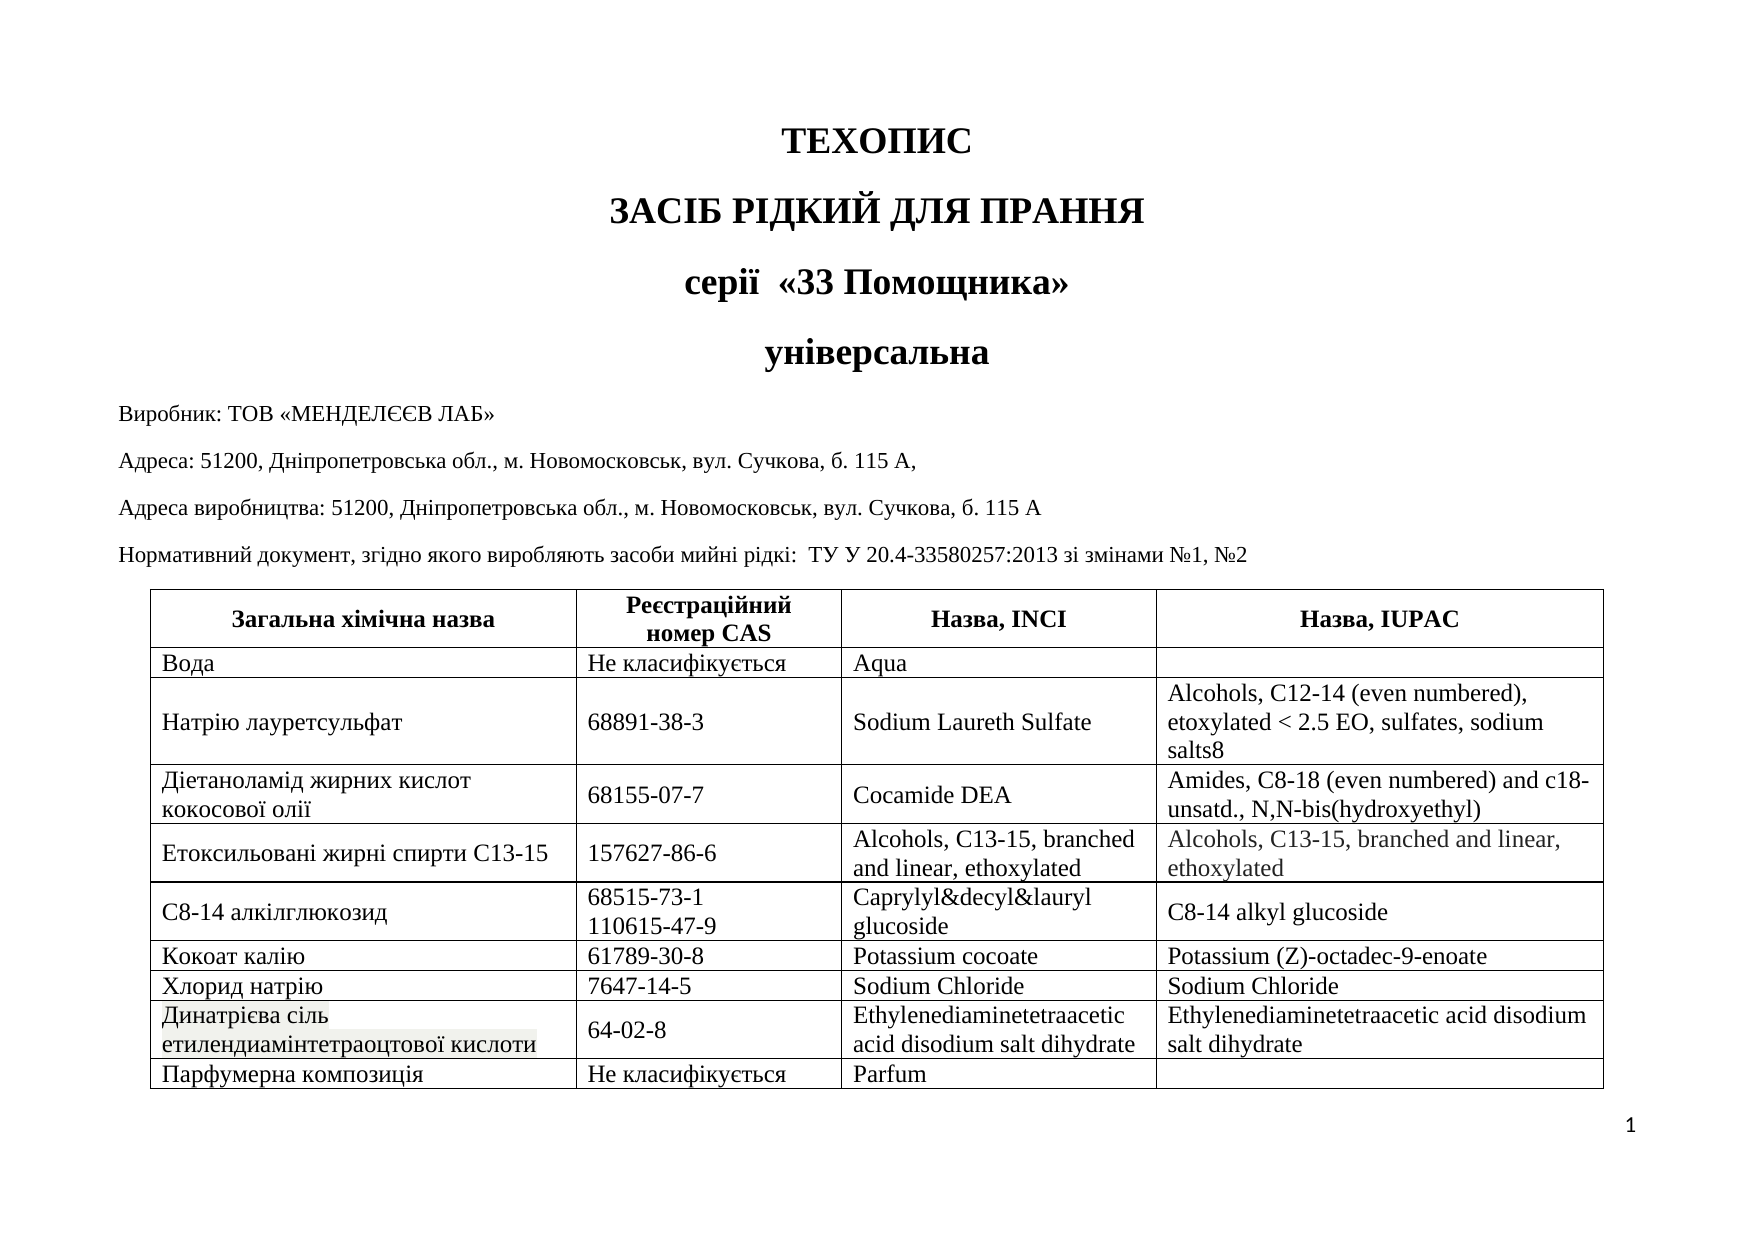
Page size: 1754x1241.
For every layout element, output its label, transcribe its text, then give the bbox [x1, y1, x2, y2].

table_cell Етоксильовані жирні спирти С13-15 [151, 824, 576, 881]
table_header Назва, IUPAC [1157, 590, 1603, 647]
text ЗАСІБ РІДКИЙ ДЛЯ ПРАННЯ [118, 189, 1636, 232]
table_cell Amides, C8-18 (even numbered) and c18-unsatd., N,N-bis(hydroxyethyl) [1157, 765, 1603, 823]
table_cell Sodium Laureth Sulfate [842, 678, 1156, 764]
text Нормативний документ, згідно якого виробляють засоби мийні рідкі: ТУ У 20.4-33580257:2013 зі змінами №1, №2 [118, 541, 1636, 568]
table_cell Натрію лауретсульфат [151, 678, 576, 764]
text універсальна [118, 329, 1636, 373]
table_header Назва, INCI [842, 590, 1156, 647]
table_header Реєстраційний номер САS [577, 590, 841, 647]
text Виробник: ТОВ «МЕНДЕЛЄЄВ ЛАБ» [118, 400, 1636, 426]
table_cell Parfum [842, 1059, 1156, 1088]
table_cell Динатрієва сіль етилендиамінтетраоцтової кислоти [329, 1001, 576, 1058]
table_cell Potassium cocoate [842, 941, 1156, 970]
table_cell Alcohols, C12-14 (even numbered), etoxylated ˂ 2.5 EO, sulfates, sodium salts8 [1157, 678, 1603, 764]
table_cell Alcohols, C13-15, branched and linear, ethoxylated [842, 824, 1156, 881]
text Адреса виробництва: 51200, Дніпропетровська обл., м. Новомосковськ, вул. Сучкова, б. 115 А [118, 494, 1636, 521]
table_cell [1157, 648, 1603, 677]
table_cell 61789-30-8 [577, 941, 841, 970]
table_cell Aqua [842, 648, 1156, 677]
table_cell Хлорид натрію [151, 971, 576, 999]
table_cell 157627-86-6 [577, 824, 841, 881]
table_cell Ethylenediaminetetraacetic acid disodium salt dihydrate [1157, 1001, 1603, 1058]
table_cell 68891-38-3 [577, 678, 841, 764]
table_cell Вода [151, 648, 576, 677]
table_header Загальна хімічна назва [151, 590, 576, 647]
text ТЕХОПИС [118, 118, 1636, 161]
table_cell Не класифікується [577, 1059, 841, 1088]
table_cell Кокоат калію [151, 941, 576, 970]
table_cell Caprylyl&decyl&lauryl glucoside [842, 883, 1156, 940]
text серії «33 Помощника» [118, 259, 1636, 302]
table_cell Cocamide DEA [842, 765, 1156, 823]
table_cell 68155-07-7 [577, 765, 841, 823]
table_cell Парфумерна композиція [151, 1059, 576, 1088]
table_cell 68515-73-1 110615-47-9 [577, 883, 841, 940]
table_cell C8-14 алкілглюкозид [151, 883, 576, 940]
table_cell Діетаноламід жирних кислот кокосової олії [151, 765, 576, 823]
table_cell Sodium Chloride [1157, 971, 1603, 999]
table_cell [1157, 1059, 1603, 1088]
table_cell Potassium (Z)-octadec-9-enoate [1157, 941, 1603, 970]
table_cell Ethylenediaminetetraacetic acid disodium salt dihydrate [842, 1001, 1156, 1058]
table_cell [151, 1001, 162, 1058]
table_cell 64-02-8 [577, 1001, 841, 1058]
table_cell Alcohols, C13-15, branched and linear, ethoxylated [1157, 824, 1603, 881]
text Адреса: 51200, Дніпропетровська обл., м. Новомосковськ, вул. Сучкова, б. 115 А, [118, 447, 1636, 473]
table_cell Sodium Chloride [842, 971, 1156, 999]
table_cell С8-14 alkyl glucoside [1157, 883, 1603, 940]
table_cell Не класифікується [577, 648, 841, 677]
table_cell 7647-14-5 [577, 971, 841, 999]
